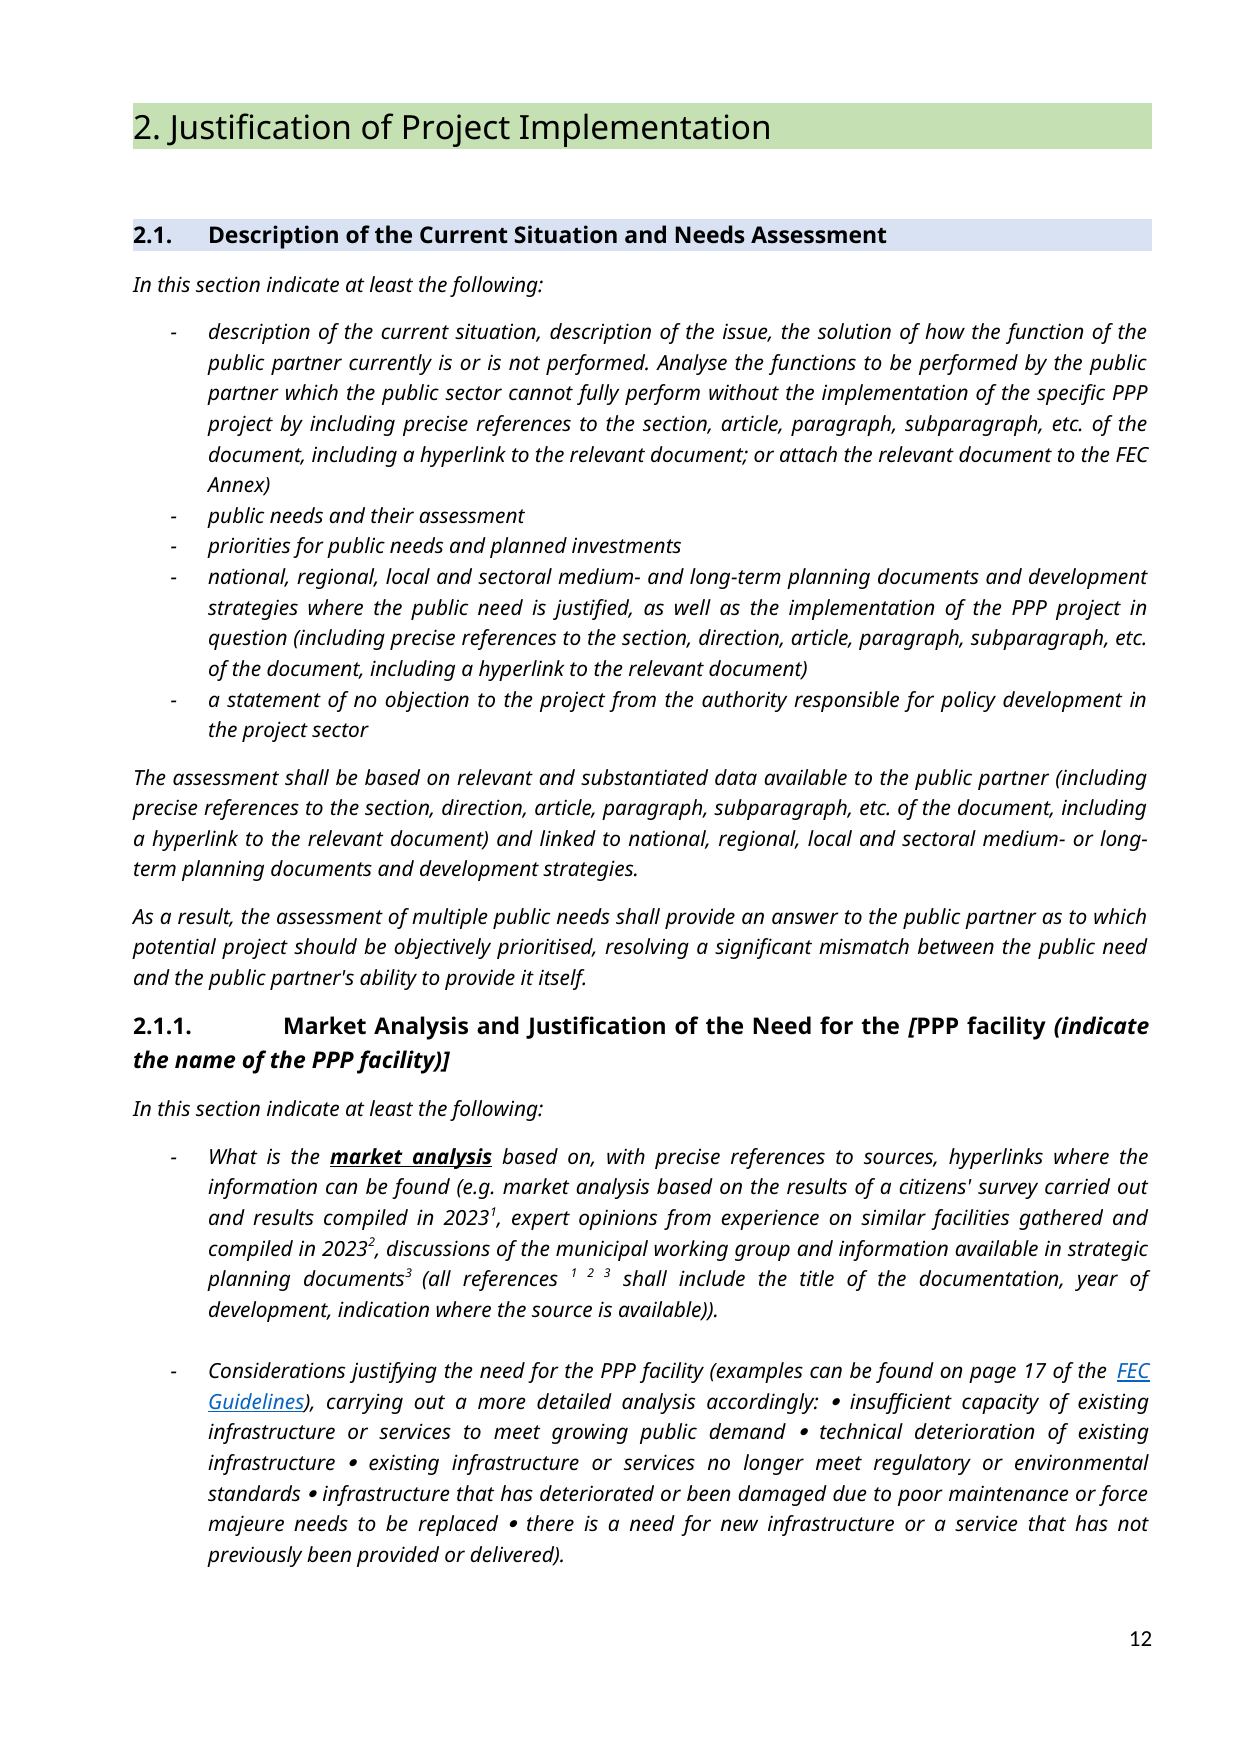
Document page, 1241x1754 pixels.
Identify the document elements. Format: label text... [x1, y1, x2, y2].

text In this section indicate at least the following: [133, 270, 1152, 298]
text 2.1.1. Market Analysis and Justification of the Need for the [PPP facility (indicate the name of the PPP facility)] [133, 1010, 1152, 1075]
list Considerations justifying the need for the PPP facility (examples can be found on page 17 of the FEC Guidelines), carrying out a more detailed analysis accordingly: · insufficient capacity of existing infrastructure or services to meet growing public demand · technical deterioration of existing infrastructure · existing infrastructure or services no longer meet regulatory or environmental standards · infrastructure that has deteriorated or been damaged due to poor maintenance or force majeure needs to be replaced · there is a need for new infrastructure or a service that has not previously been provided or delivered). [170, 1356, 1152, 1568]
list description of the current situation, description of the issue, the solution of how the function of the public partner currently is or is not performed. Analyse the functions to be performed by the public partner which the public sector cannot fully perform without the implementation of the specific PPP project by including precise references to the section, article, paragraph, subparagraph, etc. of the document, including a hyperlink to the relevant document; or attach the relevant document to the FEC Annex) [170, 317, 1152, 499]
text 2. Justification of Project Implementation [133, 103, 1152, 149]
list national, regional, local and sectoral medium- and long-term planning documents and development strategies where the public need is justified, as well as the implementation of the PPP project in question (including precise references to the section, direction, article, paragraph, subparagraph, etc. of the document, including a hyperlink to the relevant document) [170, 562, 1152, 682]
text 2.1. Description of the Current Situation and Needs Assessment [133, 219, 1152, 251]
list a statement of no objection to the project from the authority responsible for policy development in the project sector [170, 685, 1152, 744]
text In this section indicate at least the following: [133, 1094, 1152, 1123]
text The assessment shall be based on relevant and substantiated data available to the public partner (including precise references to the section, direction, article, paragraph, subparagraph, etc. of the document, including a hyperlink to the relevant document) and linked to national, regional, local and sectoral medium- or long-term planning documents and development strategies. [133, 763, 1152, 883]
text As a result, the assessment of multiple public needs shall provide an answer to the public partner as to which potential project should be objectively prioritised, resolving a significant mismatch between the public need and the public partner's ability to provide it itself. [133, 902, 1152, 991]
list What is the market analysis based on, with precise references to sources, hyperlinks where the information can be found (e.g. market analysis based on the results of a citizens' survey carried out and results compiled in 20231, expert opinions from experience on similar facilities gathered and compiled in 20232, discussions of the municipal working group and information available in strategic planning documents3 (all references 1 2 3 shall include the title of the documentation, year of development, indication where the source is available)). [170, 1142, 1152, 1323]
list priorities for public needs and planned investments [170, 532, 1152, 560]
list public needs and their assessment [170, 501, 1152, 529]
